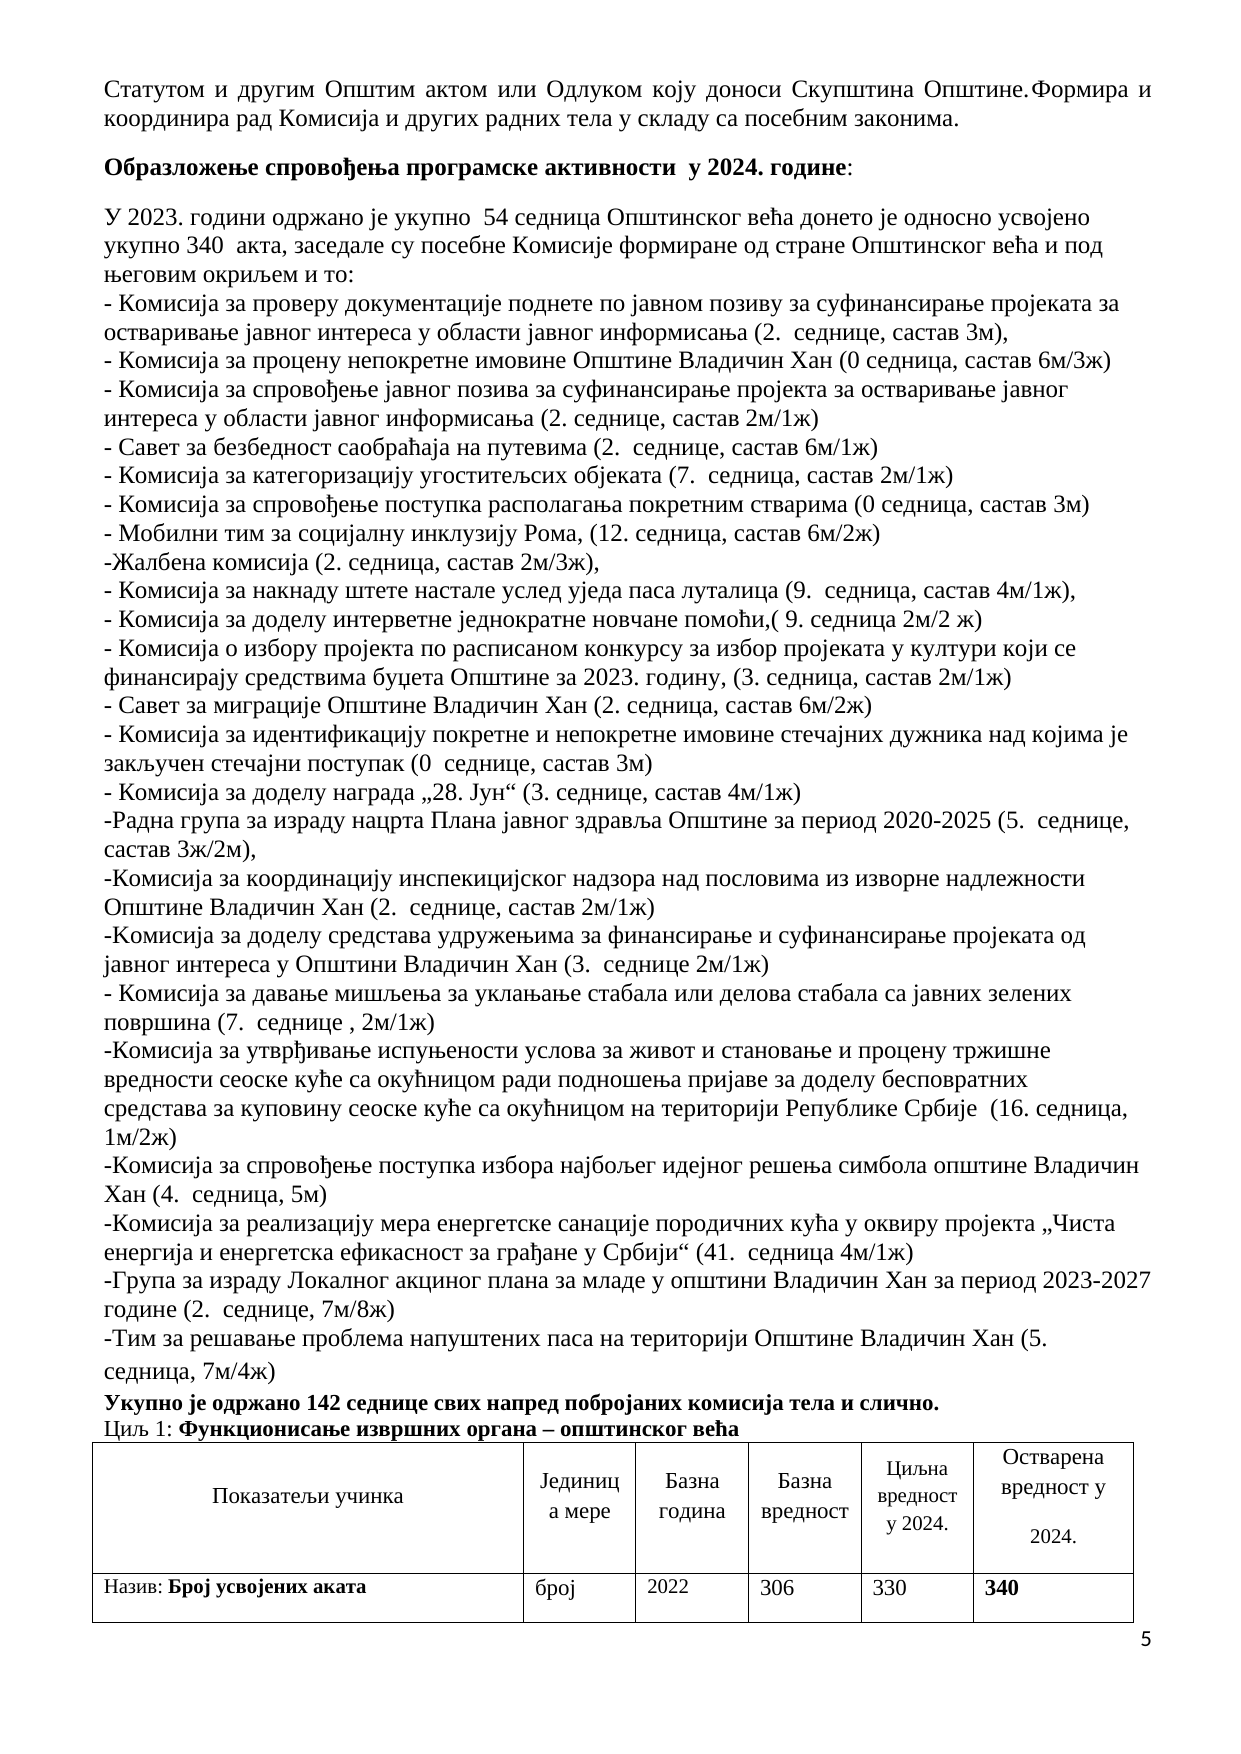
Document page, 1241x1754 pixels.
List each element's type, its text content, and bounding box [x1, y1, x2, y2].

text -Група за израду Локалног акциног плана за младе у општини Владичин Хан за период 2023-2027 године (2. седнице, 7м/8ж) [103, 1266, 1152, 1323]
table_header Базна година [636, 1443, 748, 1572]
table_cell 330 [862, 1574, 973, 1622]
table_cell 2022 [636, 1574, 748, 1622]
table_header Показатељи учинка [93, 1443, 523, 1572]
table_cell број [524, 1574, 635, 1622]
text средстава за куповину сеоске куће са окућницом на територији Републике Србије (16. седница, 1м/2ж) [103, 1093, 1152, 1151]
text -Комисија за спровођење поступка избора најбољег идејног решења симбола општине Владичин Хан (4. седница, 5м) [103, 1151, 1152, 1208]
text У 2023. години одржано је укупно 54 седница Општинског већа донето је односно усвојено укупно 340 акта, заседале су посебне Комисије формиране од стране Општинског већа и под његовим окриљем и то: - Комисија за проверу документације поднете по јавном позиву за суфинансирање пројеката за остваривање јавног интереса у области јавног информисања (2. седнице, састав 3м), - Комисија за процену непокретне имовине Општине Владичин Хан (0 седница, састав 6м/3ж) - Комисија за спровођење јавног позива за суфинансирање пројекта за остваривање јавног интереса у области јавног информисања (2. седнице, састав 2м/1ж) - Савет за безбедност саобраћаја на путевима (2. седнице, састав 6м/1ж) - Комисија за категоризацију угоститељсих објеката (7. седница, састав 2м/1ж) - Комисија за спровођење поступка располагања покретним стварима (0 седница, састав 3м) - Мобилни тим за социјалну инклузију Рома, (12. седница, састав 6м/2ж) -Жалбена комисија (2. седница, састав 2м/3ж), - Комисија за накнаду штете настале услед уједа паса луталица (9. седница, састав 4м/1ж), - Комисија за доделу интерветне једнократне новчане помоћи,( 9. седница 2м/2 ж) - Комисија о избору пројекта по расписаном конкурсу за избор пројеката у култури који се финансирају средствима буџета Општине за 2023. годину, (3. седница, састав 2м/1ж) - Савет за миграције Општине Владичин Хан (2. седница, састав 6м/2ж) - Комисија за идентификацију покретне и непокретне имовине стечајних дужника над којима је закључен стечајни поступак (0 седнице, састав 3м) - Комисија за доделу награда „28. Јун“ (3. седнице, састав 4м/1ж) -Радна група за израду нацрта Плана јавног здравља Општине за период 2020-2025 (5. седнице, састав 3ж/2м), -Комисија за координацију инспекицијског надзора над пословима из изворне надлежности Општине Владичин Хан (2. седнице, састав 2м/1ж) -Kомисија за доделу средстава удружењима за финансирање и суфинансирање пројеката од јавног интереса у Општини Владичин Хан (3. седнице 2м/1ж) - Комисија за давање мишљења за уклањање стабала или делова стабала са јавних зелених површина (7. седнице , 2м/1ж) -Комисија за утврђивање испуњености услова за живот и становање и процену тржишне вредности сеоске куће са окућницом ради подношења пријаве за доделу бесповратних [103, 202, 1152, 1093]
table_header Циљна вредност у 2024. [862, 1443, 973, 1572]
text Циљ 1: Функционисање извршних органа – општинског већа [103, 1415, 1152, 1442]
table_header Остварена вредност у 2024. [974, 1443, 1133, 1572]
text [103, 74, 1152, 131]
text Образложење спровођења програмске активности у 2024. године: [103, 152, 1152, 181]
table_header Базна вредност [749, 1443, 861, 1572]
table_cell 340 [974, 1574, 1133, 1622]
text Укупно је одржано 142 седнице свих напред побројаних комисија тела и слично. [103, 1389, 1152, 1415]
table_cell 306 [749, 1574, 861, 1622]
text -Комисија за реализацију мера енергетске санације породичних кућа у оквиру пројекта „Чиста енергија и енергетска ефикасност за грађане у Србији“ (41. седница 4м/1ж) [103, 1208, 1152, 1266]
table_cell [93, 1574, 523, 1622]
text -Тим за решавање проблема напуштених паса на територији Општине Владичин Хан (5. седница, 7м/4ж) [103, 1323, 1152, 1385]
table_header Јединица мере [524, 1443, 635, 1572]
